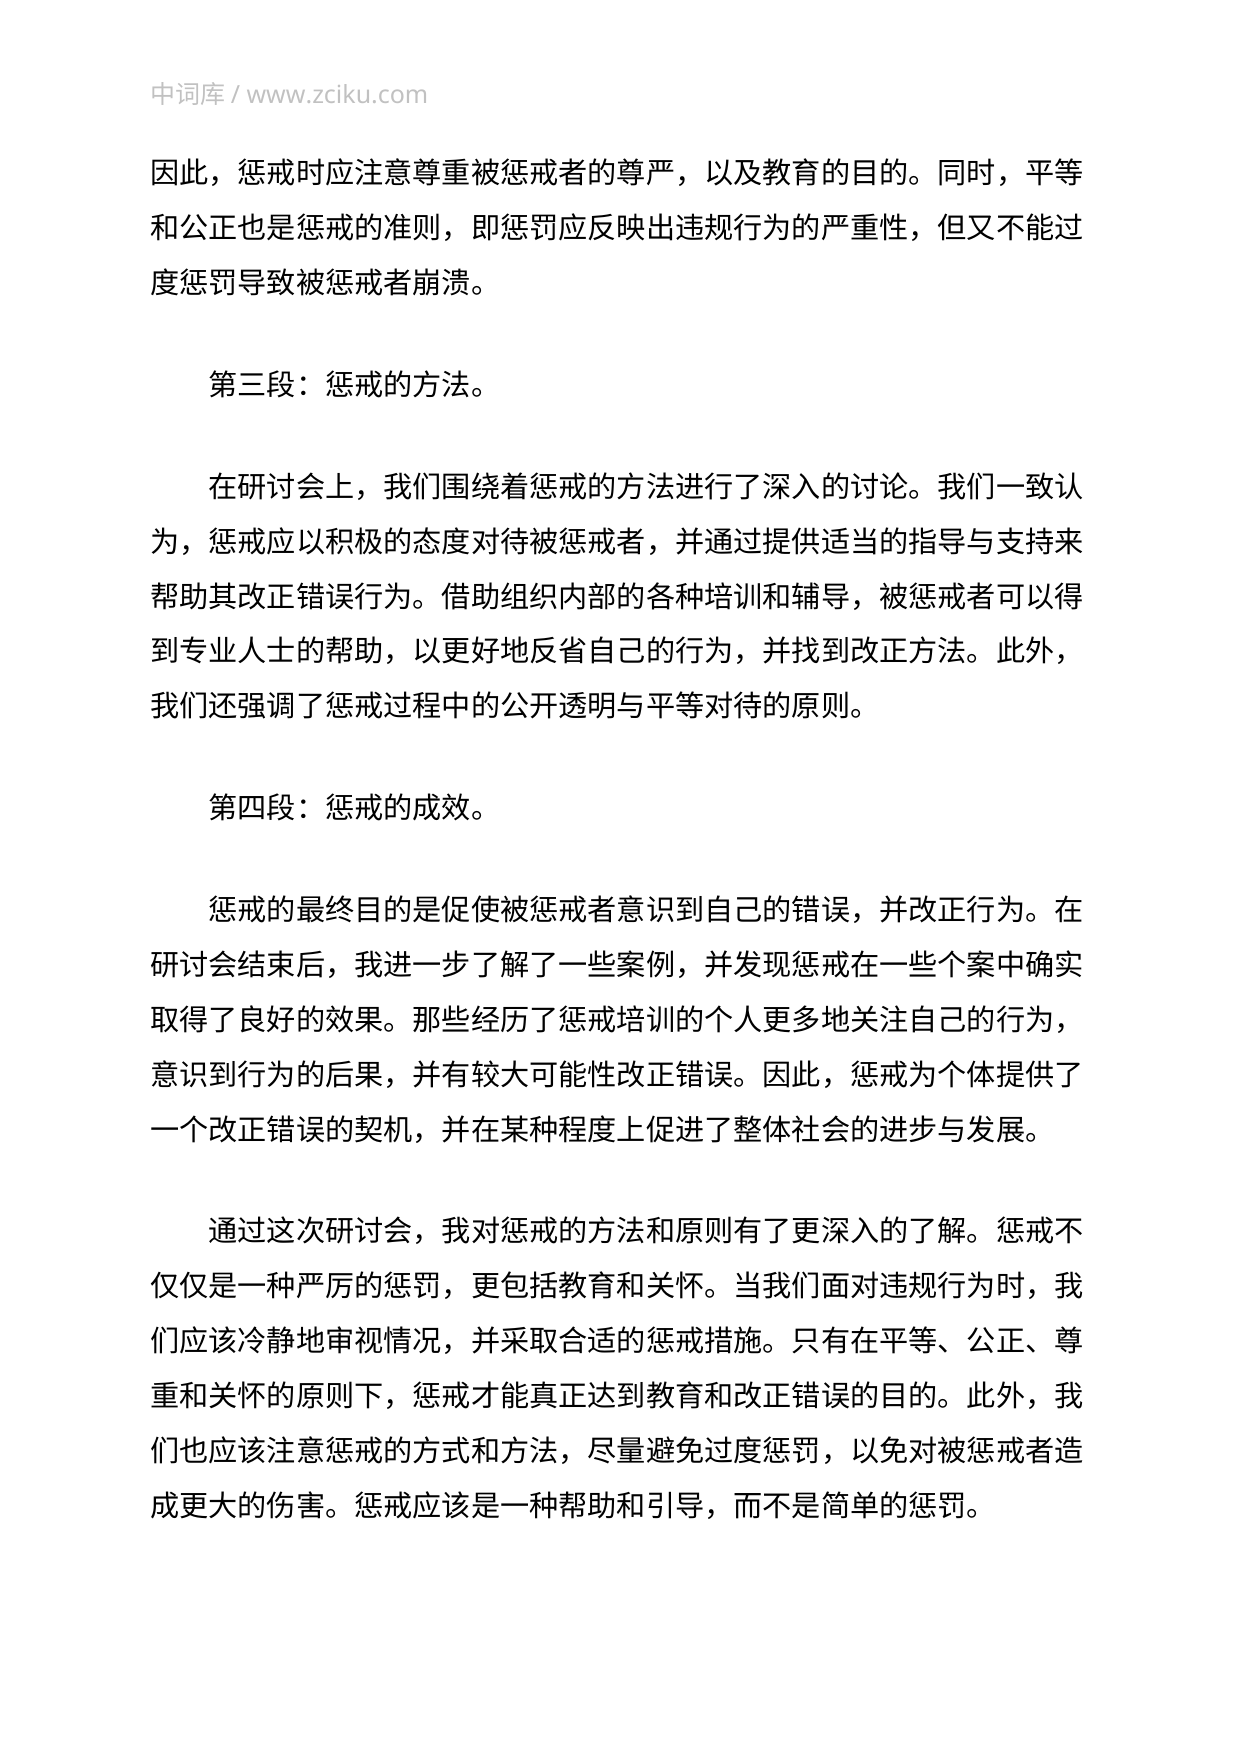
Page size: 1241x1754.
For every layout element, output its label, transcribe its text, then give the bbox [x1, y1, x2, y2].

text 惩戒的最终目的是促使被惩戒者意识到自己的错误，并改正行为。在研讨会结束后，我进一步了解了一些案例，并发现惩戒在一些个案中确实取得了良好的效果。那些经历了惩戒培训的个人更多地关注自己的行为，意识到行为的后果，并有较大可能性改正错误。因此，惩戒为个体提供了一个改正错误的契机，并在某种程度上促进了整体社会的进步与发展。 [150, 886, 1090, 1148]
text 在研讨会上，我们围绕着惩戒的方法进行了深入的讨论。我们一致认为，惩戒应以积极的态度对待被惩戒者，并通过提供适当的指导与支持来帮助其改正错误行为。借助组织内部的各种培训和辅导，被惩戒者可以得到专业人士的帮助，以更好地反省自己的行为，并找到改正方法。此外，我们还强调了惩戒过程中的公开透明与平等对待的原则。 [150, 463, 1090, 725]
text 第四段：惩戒的成效。 [150, 785, 1090, 827]
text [150, 150, 1090, 302]
text 通过这次研讨会，我对惩戒的方法和原则有了更深入的了解。惩戒不仅仅是一种严厉的惩罚，更包括教育和关怀。当我们面对违规行为时，我们应该冷静地审视情况，并采取合适的惩戒措施。只有在平等、公正、尊重和关怀的原则下，惩戒才能真正达到教育和改正错误的目的。此外，我们也应该注意惩戒的方式和方法，尽量避免过度惩罚，以免对被惩戒者造成更大的伤害。惩戒应该是一种帮助和引导，而不是简单的惩罚。 [150, 1208, 1090, 1524]
text 第三段：惩戒的方法。 [150, 362, 1090, 404]
